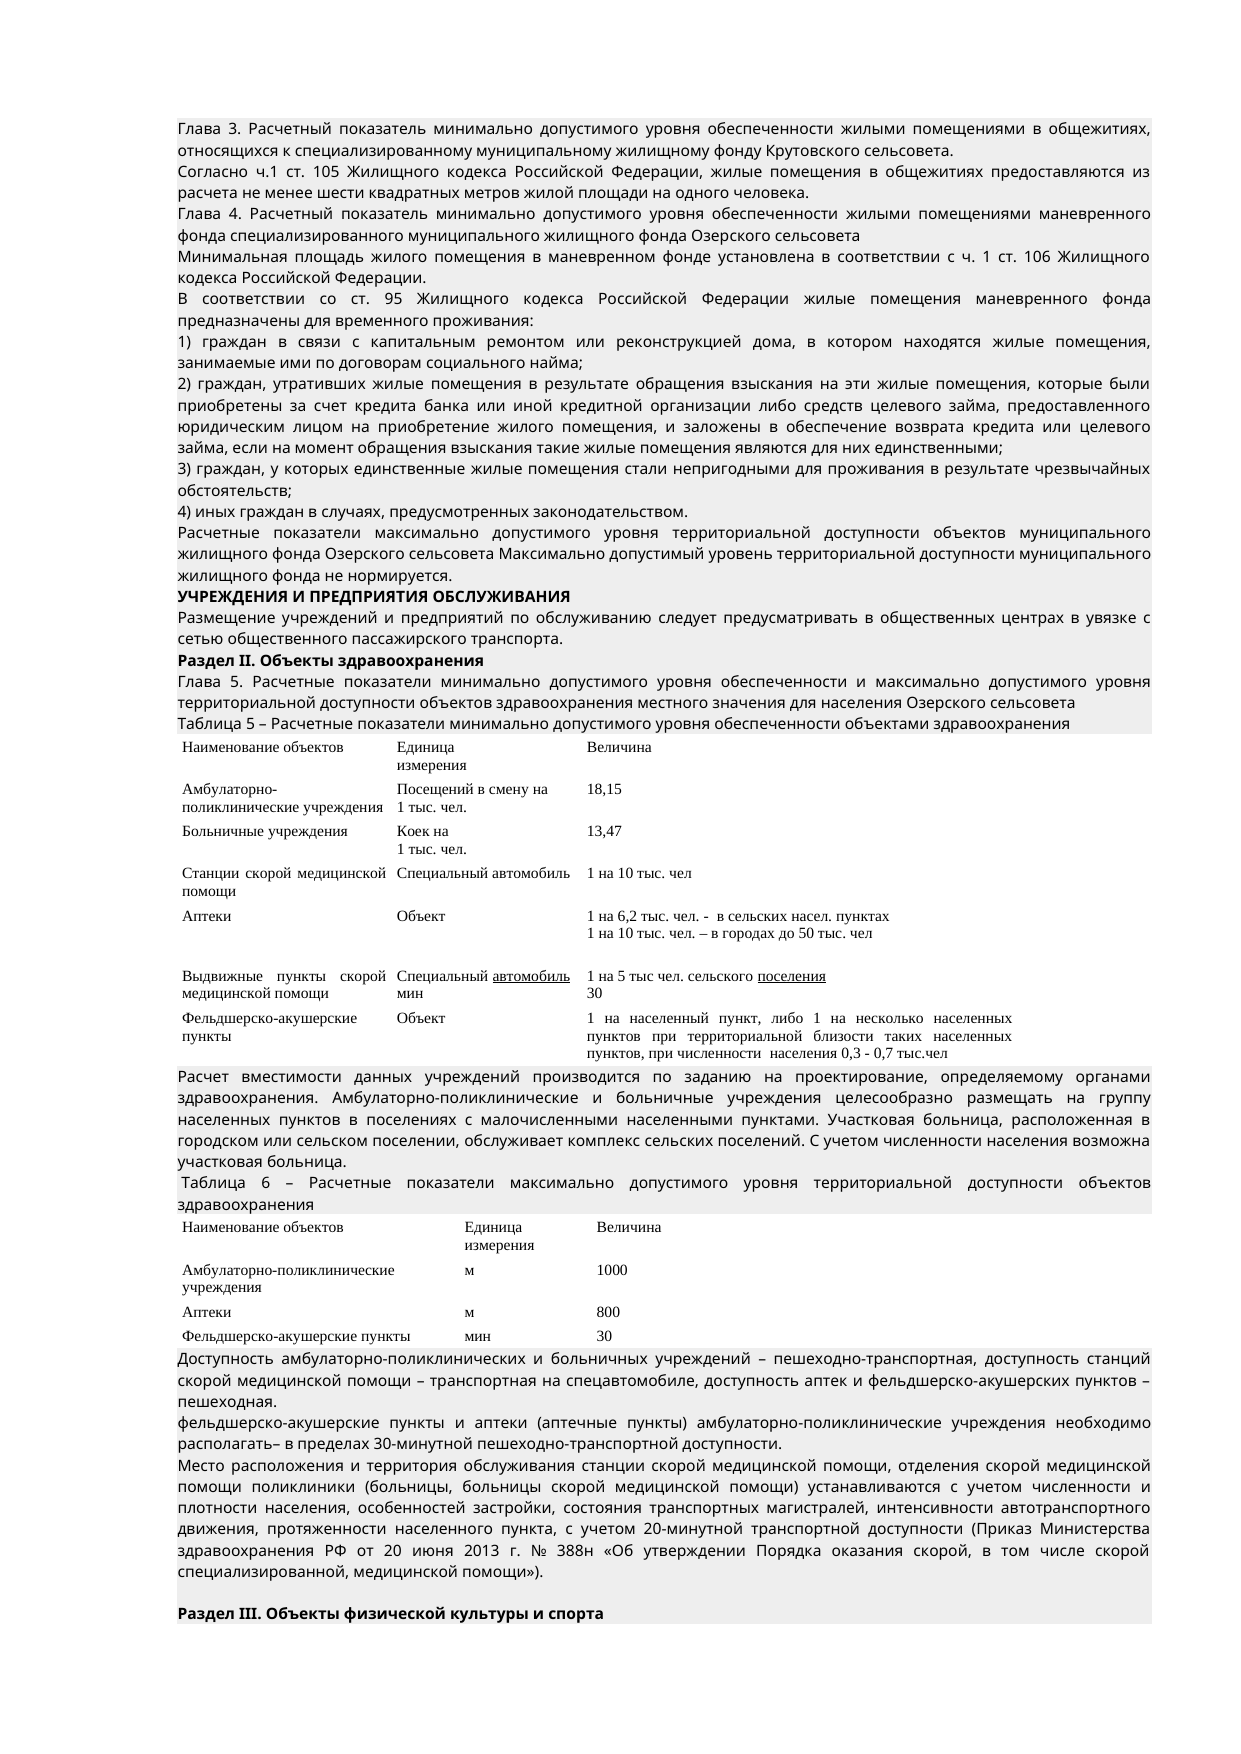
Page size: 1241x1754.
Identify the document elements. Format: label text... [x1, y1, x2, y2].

text Согласно ч.1 ст. 105 Жилищного кодекса Российской Федерации, жилые помещения в общежитиях предоставляются из расчета не менее шести квадратных метров жилой площади на одного человека. [177, 161, 1152, 203]
text 3) граждан, у которых единственные жилые помещения стали непригодными для проживания в результате чрезвычайных обстоятельств; [177, 458, 1152, 501]
text 2) граждан, утративших жилые помещения в результате обращения взыскания на эти жилые помещения, которые были приобретены за счет кредита банка или иной кредитной организации либо средств целевого займа, предоставленного юридическим лицом на приобретение жилого помещения, и заложены в обеспечение возврата кредита или целевого займа, если на момент обращения взыскания такие жилые помещения являются для них единственными; [177, 373, 1152, 458]
text Таблица 5 – Расчетные показатели минимально допустимого уровня обеспеченности объектами здравоохранения [177, 713, 1152, 734]
table_cell Специальный автомобиль мин [392, 964, 581, 1005]
table_cell 1 на 10 тыс. чел [582, 862, 1018, 903]
table_cell Амбулаторно-поликлинические учреждения [177, 778, 391, 818]
table_cell 1 на населенный пункт, либо 1 на несколько населенных пунктов при территориальной близости таких населенных пунктов, при численности населения 0,3 - 0,7 тыс.чел [582, 1006, 1018, 1065]
text Минимальная площадь жилого помещения в маневренном фонде установлена в соответствии с ч. 1 ст. 106 Жилищного кодекса Российской Федерации. [177, 246, 1152, 288]
table_cell 1000 [592, 1258, 1018, 1299]
table_cell 1 на 5 тыс чел. сельского поселения 30 [582, 964, 1018, 1005]
table_cell 18,15 [582, 778, 1018, 818]
table_cell м [460, 1300, 591, 1323]
text Глава 3. Расчетный показатель минимально допустимого уровня обеспеченности жилыми помещениями в общежитиях, относящихся к специализированному муниципальному жилищному фонду Крутовского сельсовета. [177, 118, 1152, 161]
table_cell Аптеки [177, 904, 391, 963]
text Размещение учреждений и предприятий по обслуживанию следует предусматривать в общественных центрах в увязке с сетью общественного пассажирского транспорта. [177, 607, 1152, 649]
table_cell Аптеки [177, 1300, 459, 1323]
table_cell Объект [392, 1006, 581, 1065]
table_cell Фельдшерско-акушерские пункты [177, 1006, 391, 1065]
table_cell Амбулаторно-поликлинические учреждения [177, 1258, 459, 1299]
table_header Наименование объектов [177, 1216, 459, 1257]
table_header Наименование объектов [177, 735, 391, 776]
text Глава 5. Расчетные показатели минимально допустимого уровня обеспеченности и максимально допустимого уровня территориальной доступности объектов здравоохранения местного значения для населения Озерского сельсовета [177, 671, 1152, 713]
table_cell 800 [592, 1300, 1018, 1323]
text фельдшерско-акушерские пункты и аптеки (аптечные пункты) амбулаторно-поликлинические учреждения необходимо располагать– в пределах 30-минутной пешеходно-транспортной доступности. [177, 1412, 1152, 1454]
table_cell Больничные учреждения [177, 820, 391, 861]
text В соответствии со ст. 95 Жилищного кодекса Российской Федерации жилые помещения маневренного фонда предназначены для временного проживания: [177, 288, 1152, 331]
table_cell Объект [392, 904, 581, 963]
table_cell Станции скорой медицинской помощи [177, 862, 391, 903]
table_cell мин [460, 1324, 591, 1347]
table_cell 1 на 6,2 тыс. чел. - в сельских насел. пунктах 1 на 10 тыс. чел. – в городах до 50 тыс. чел [582, 904, 1018, 963]
table_cell Посещений в смену на 1 тыс. чел. [392, 778, 581, 818]
text Место расположения и территория обслуживания станции скорой медицинской помощи, отделения скорой медицинской помощи поликлиники (больницы, больницы скорой медицинской помощи) устанавливаются с учетом численности и плотности населения, особенностей застройки, состояния транспортных магистралей, интенсивности автотранспортного движения, протяженности населенного пункта, с учетом 20-минутной транспортной доступности (Приказ Министерства здравоохранения РФ от 20 июня 2013 г. № 388н «Об утверждении Порядка оказания скорой, в том числе скорой специализированной, медицинской помощи»). [177, 1454, 1152, 1582]
text Раздел III. Объекты физической культуры и спорта [177, 1603, 1152, 1624]
text Глава 4. Расчетный показатель минимально допустимого уровня обеспеченности жилыми помещениями маневренного фонда специализированного муниципального жилищного фонда Озерского сельсовета [177, 203, 1152, 246]
table_cell Выдвижные пункты скорой медицинской помощи [177, 964, 391, 1005]
table_cell м [460, 1258, 591, 1299]
table_header Единица измерения [392, 735, 581, 776]
table_cell 30 [592, 1324, 1018, 1347]
table_cell Коек на 1 тыс. чел. [392, 820, 581, 861]
table_header Единица измерения [460, 1216, 591, 1257]
table_header Величина [592, 1216, 1018, 1257]
text УЧРЕЖДЕНИЯ И ПРЕДПРИЯТИЯ ОБСЛУЖИВАНИЯ [177, 586, 1152, 607]
text Расчет вместимости данных учреждений производится по заданию на проектирование, определяемому органами здравоохранения. Амбулаторно-поликлинические и больничные учреждения целесообразно размещать на группу населенных пунктов в поселениях с малочисленными населенными пунктами. Участковая больница, расположенная в городском или сельском поселении, обслуживает комплекс сельских поселений. С учетом численности населения возможна участковая больница. [177, 1066, 1152, 1172]
text Раздел II. Объекты здравоохранения [177, 649, 1152, 671]
table_cell 13,47 [582, 820, 1018, 861]
table_cell Специальный автомобиль [392, 862, 581, 903]
table_header Величина [582, 735, 1018, 776]
table_cell Фельдшерско-акушерские пункты [177, 1324, 459, 1347]
text Доступность амбулаторно-поликлинических и больничных учреждений – пешеходно-транспортная, доступность станций скорой медицинской помощи – транспортная на спецавтомобиле, доступность аптек и фельдшерско-акушерских пунктов – пешеходная. [177, 1348, 1152, 1412]
text Расчетные показатели максимально допустимого уровня территориальной доступности объектов муниципального жилищного фонда Озерского сельсовета Максимально допустимый уровень территориальной доступности муниципального жилищного фонда не нормируется. [177, 522, 1152, 586]
text 1) граждан в связи с капитальным ремонтом или реконструкцией дома, в котором находятся жилые помещения, занимаемые ими по договорам социального найма; [177, 331, 1152, 373]
text Таблица 6 – Расчетные показатели максимально допустимого уровня территориальной доступности объектов здравоохранения [177, 1172, 1152, 1214]
text 4) иных граждан в случаях, предусмотренных законодательством. [177, 501, 1152, 522]
